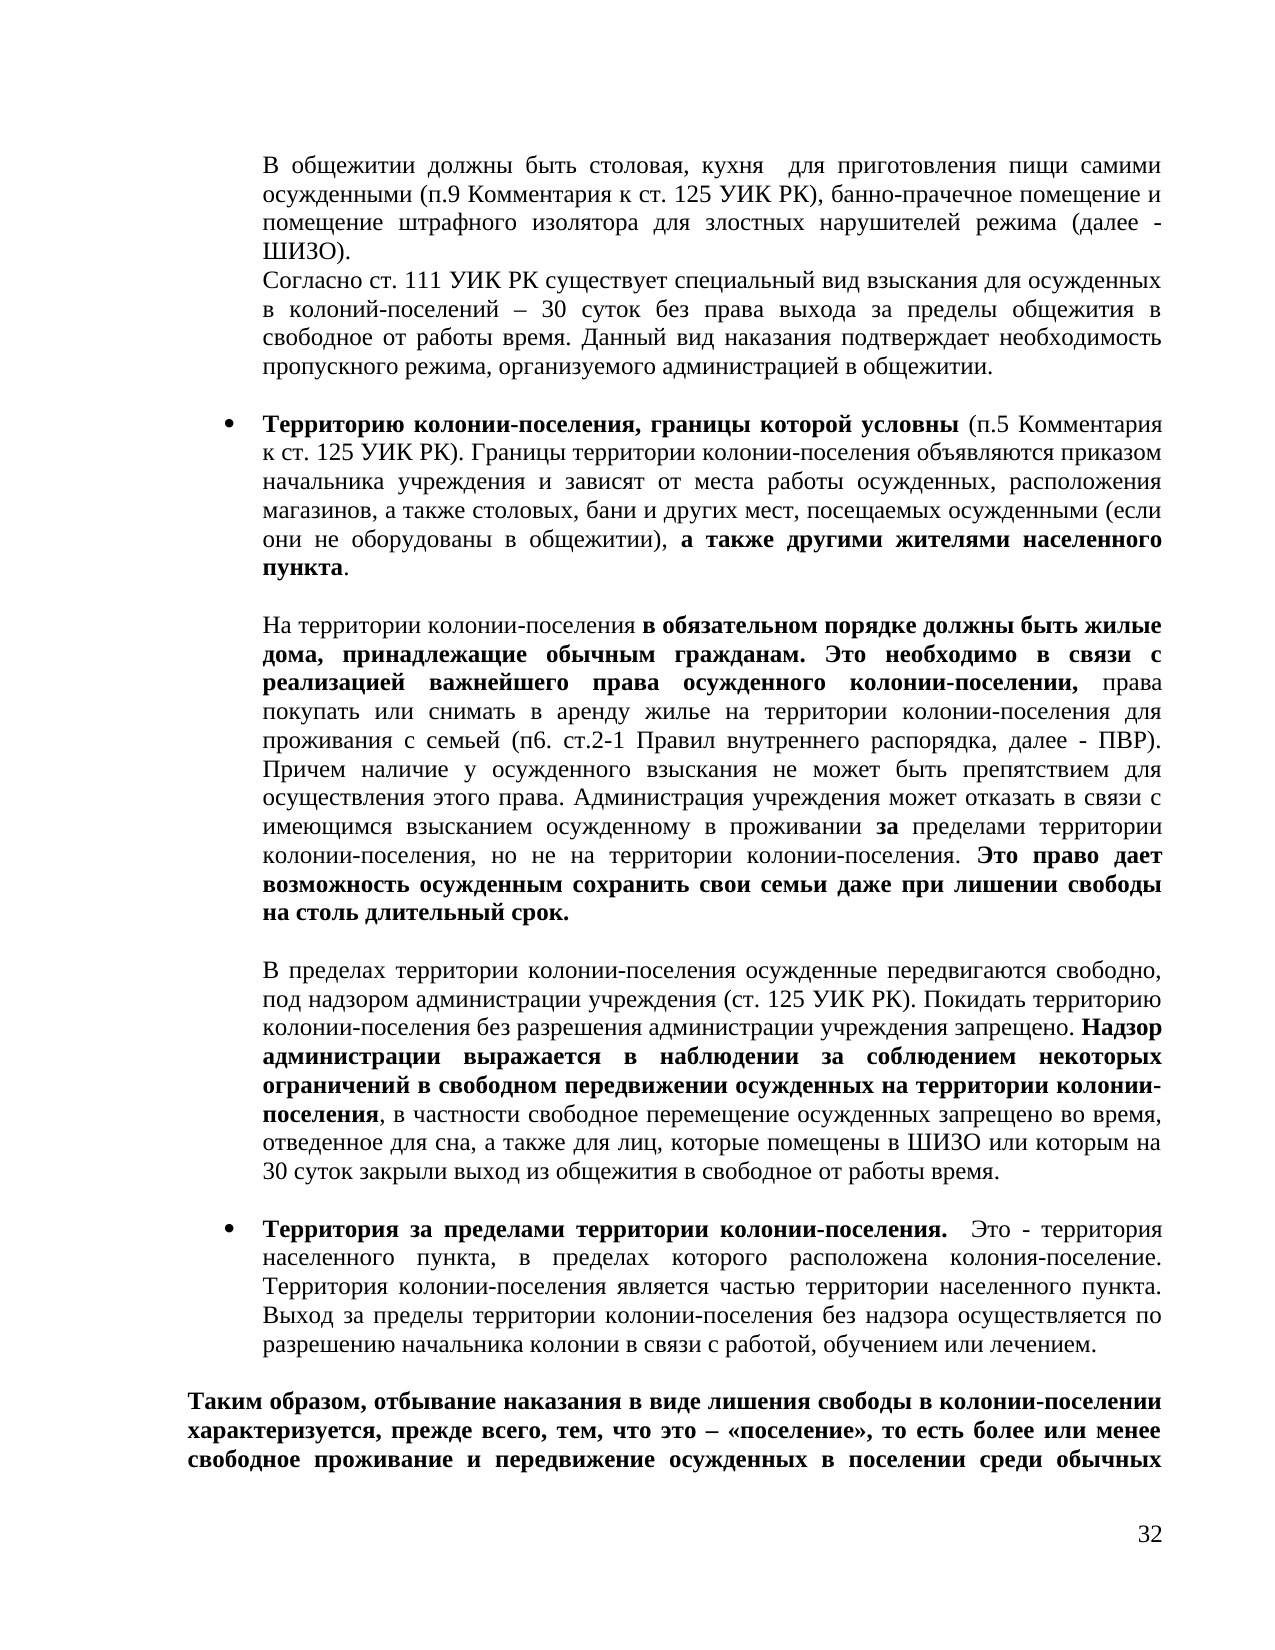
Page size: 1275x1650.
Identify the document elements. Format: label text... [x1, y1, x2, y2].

list Территорию колонии-поселения, границы которой условны (п.5 Комментария к ст. 125 УИК РК). Границы территории колонии-поселения объявляются приказом начальника учреждения и зависят от места работы осужденных, расположения магазинов, а также столовых, бани и других мест, посещаемых осужденными (если они не оборудованы в общежитии), а также другими жителями населенного пункта. [225, 409, 1162, 581]
text Согласно ст. 111 УИК РК существует специальный вид взыскания для осужденных в колоний-поселений – 30 суток без права выхода за пределы общежития в свободное от работы время. Данный вид наказания подтверждает необходимость пропускного режима, организуемого администрацией в общежитии. [262, 265, 1162, 380]
list Территория за пределами территории колонии-поселения. Это - территория населенного пункта, в пределах которого расположена колония-поселение. Территория колонии-поселения является частью территории населенного пункта. Выход за пределы территории колонии-поселения без надзора осуществляется по разрешению начальника колонии в связи с работой, обучением или лечением. [225, 1214, 1162, 1357]
text В пределах территории колонии-поселения осужденные передвигаются свободно, под надзором администрации учреждения (ст. 125 УИК РК). Покидать территорию колонии-поселения без разрешения администрации учреждения запрещено. Надзор администрации выражается в наблюдении за соблюдением некоторых ограничений в свободном передвижении осужденных на территории колонии-поселения, в частности свободное перемещение осужденных запрещено во время, отведенное для сна, а также для лиц, которые помещены в ШИЗО или которым на 30 суток закрыли выход из общежития в свободное от работы время. [262, 955, 1162, 1185]
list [225, 150, 1162, 265]
text На территории колонии-поселения в обязательном порядке должны быть жилые дома, принадлежащие обычным гражданам. Это необходимо в связи с реализацией важнейшего права осужденного колонии-поселении, права покупать или снимать в аренду жилье на территории колонии-поселения для проживания с семьей (п6. ст.2-1 Правил внутреннего распорядка, далее - ПВР). Причем наличие у осужденного взыскания не может быть препятствием для осуществления этого права. Администрация учреждения может отказать в связи с имеющимся взысканием осужденному в проживании за пределами территории колонии-поселения, но не на территории колонии-поселения. Это право дает возможность осужденным сохранить свои семьи даже при лишении свободы на столь длительный срок. [262, 610, 1162, 926]
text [187, 1386, 1162, 1472]
